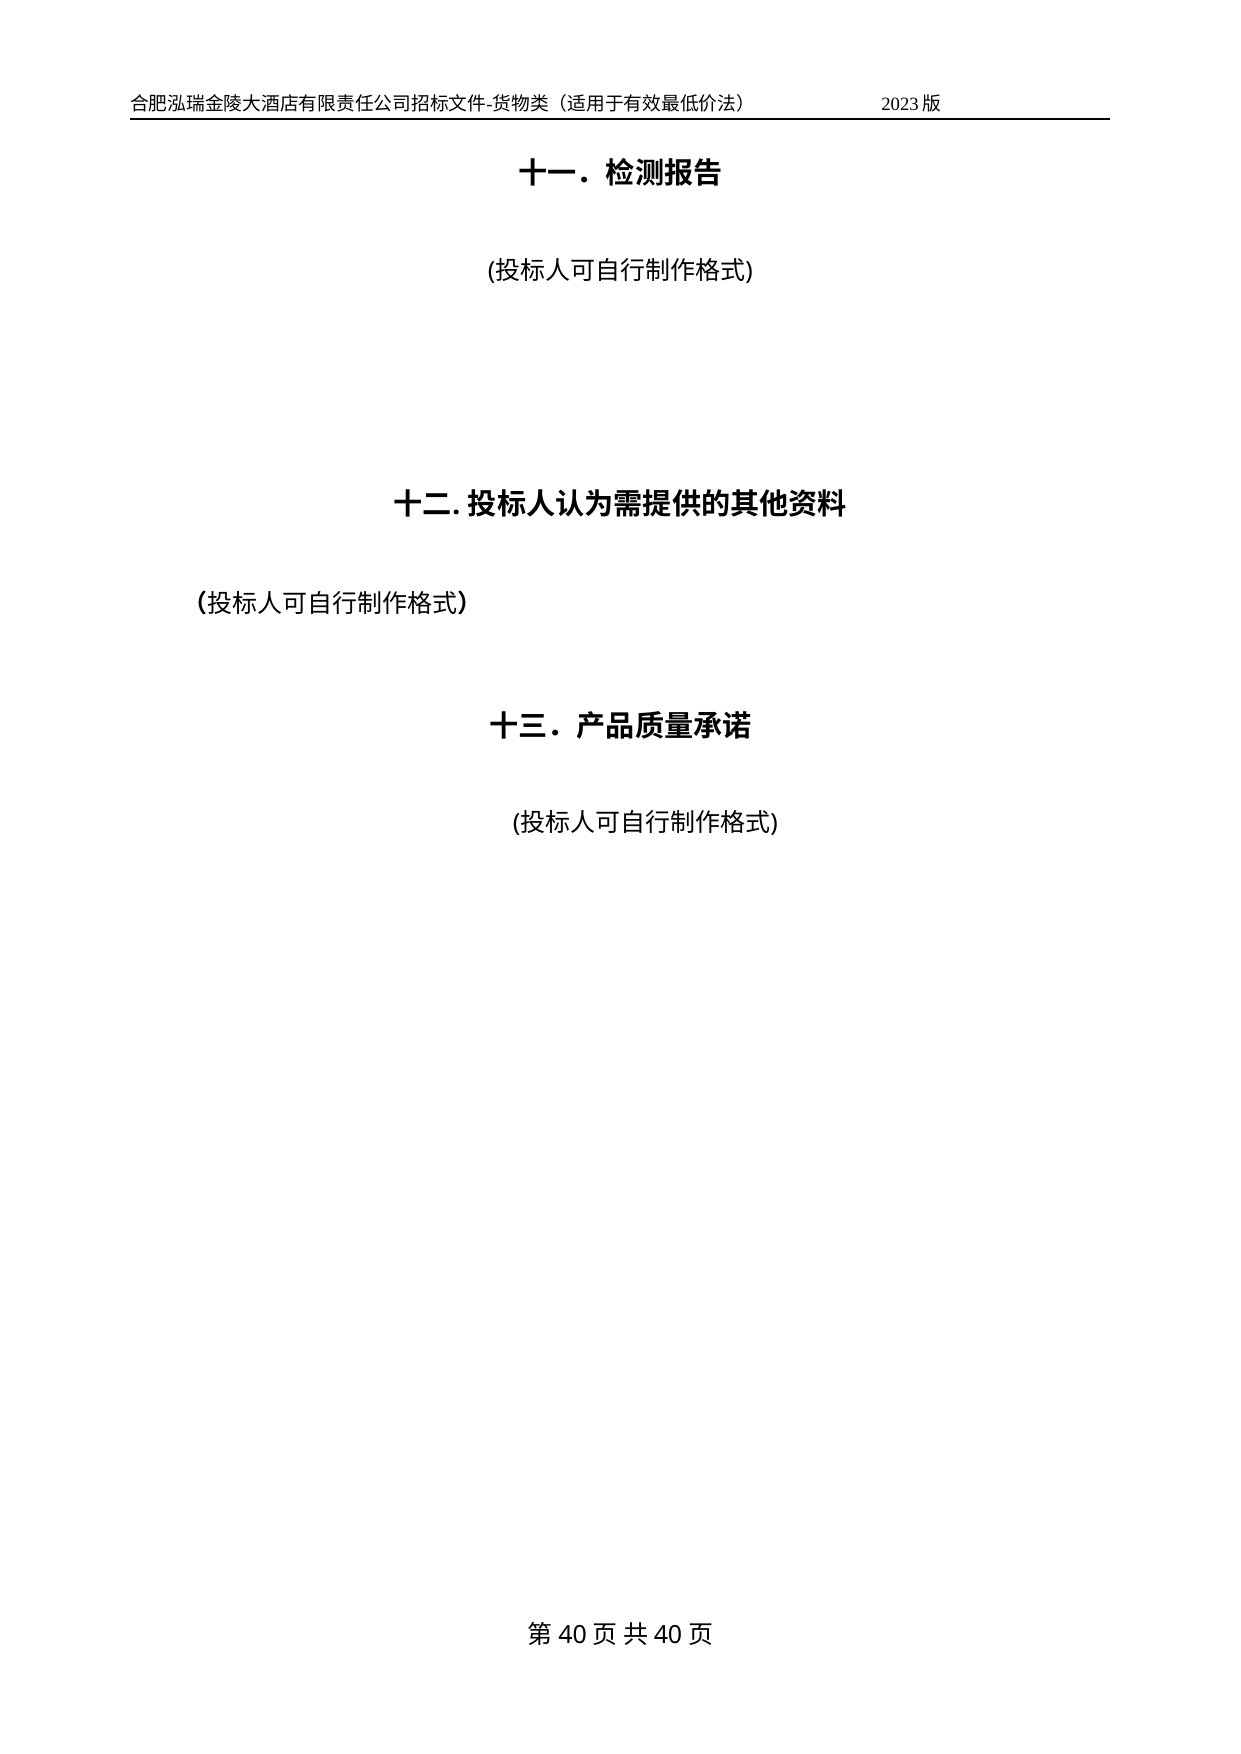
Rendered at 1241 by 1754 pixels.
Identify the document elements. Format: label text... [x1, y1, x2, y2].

subtitle 十二. 投标人认为需提供的其他资料 [130, 481, 1110, 523]
subtitle 十三．产品质量承诺 [130, 702, 1110, 745]
text (投标人可自行制作格式) [130, 803, 1110, 839]
text （投标人可自行制作格式） [130, 571, 1110, 623]
subtitle 十一．检测报告 [130, 150, 1110, 192]
text (投标人可自行制作格式) [130, 250, 1110, 286]
